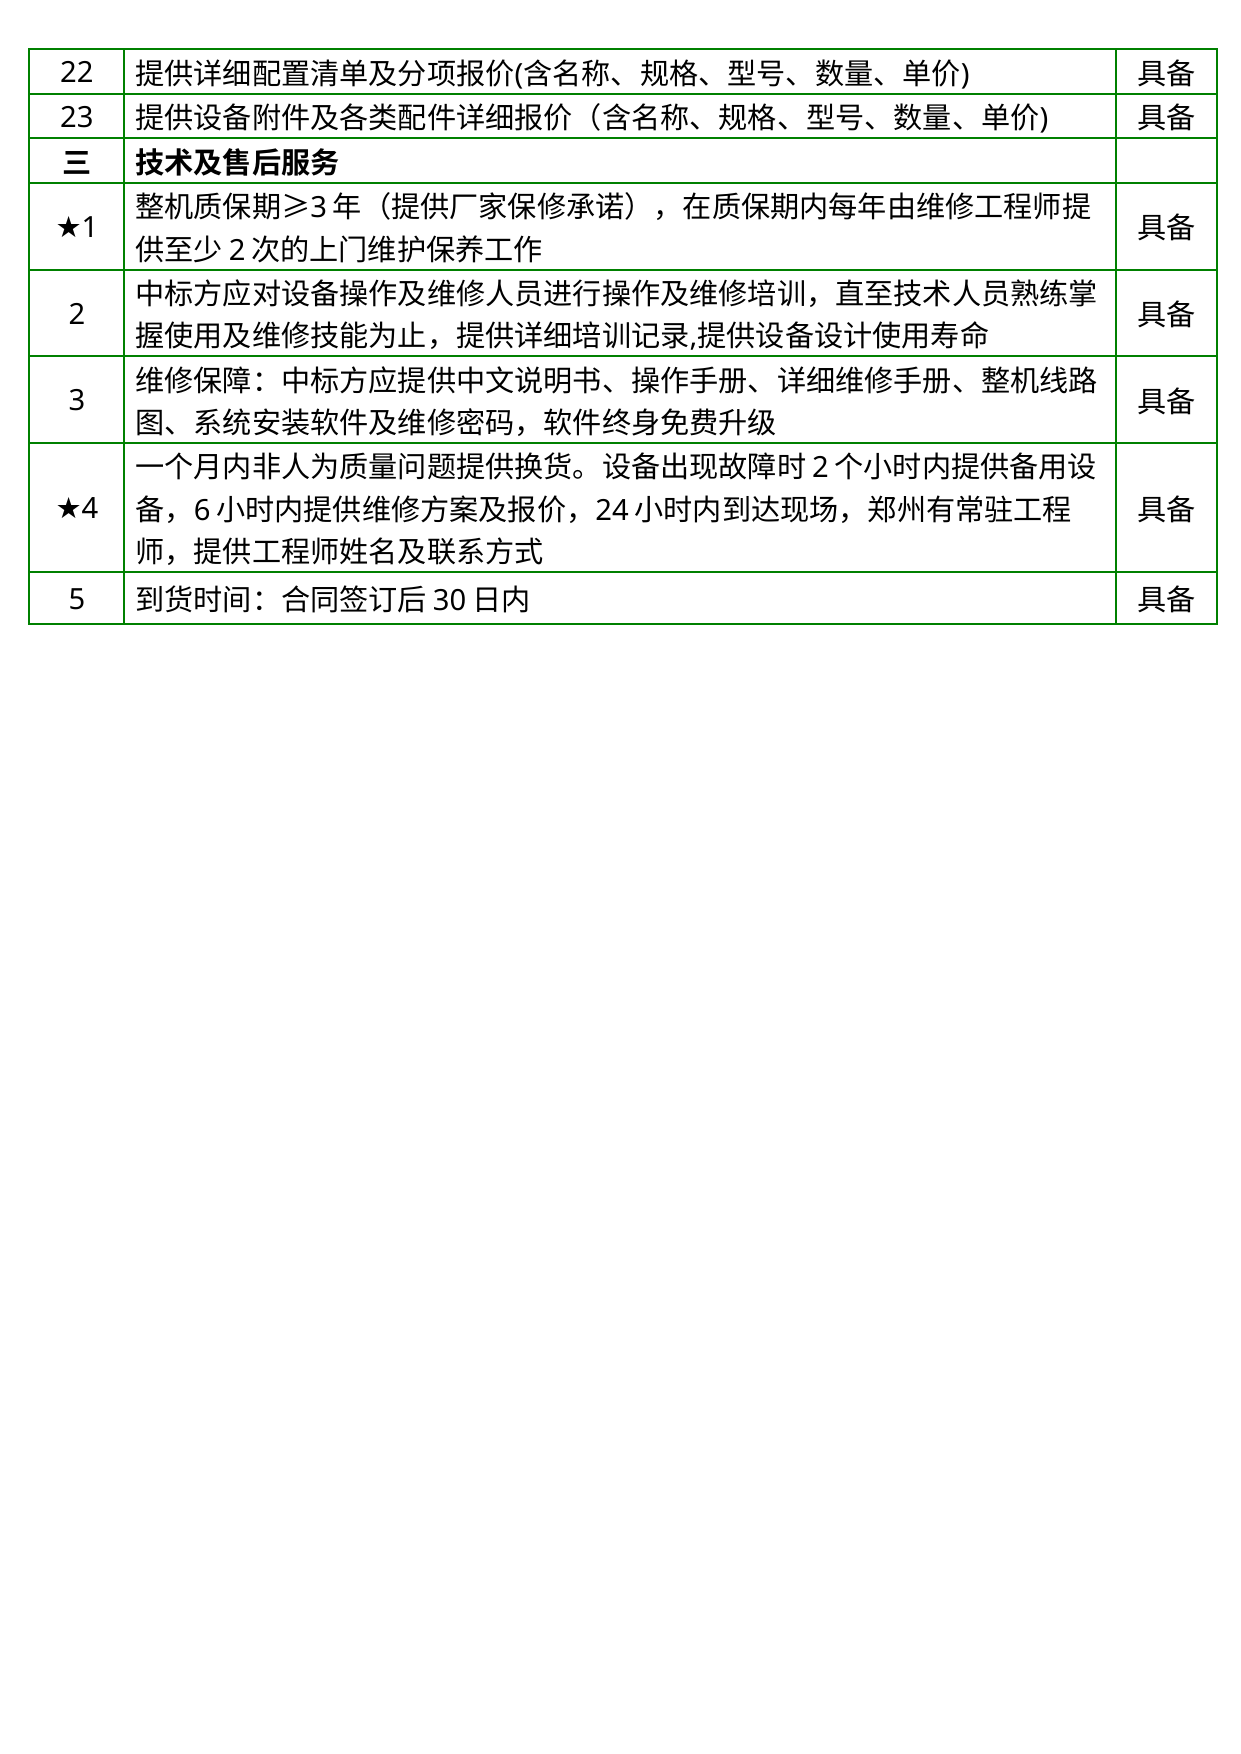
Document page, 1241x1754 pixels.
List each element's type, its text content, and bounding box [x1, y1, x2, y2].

table_cell ★1 [30, 184, 123, 268]
table_cell [1117, 139, 1216, 182]
table_cell 具备 [1117, 271, 1216, 355]
table_cell 23 [30, 95, 123, 137]
table_cell 提供详细配置清单及分项报价(含名称、规格、型号、数量、单价) [125, 50, 1115, 93]
table_cell 具备 [1117, 95, 1216, 137]
table_cell 具备 [1117, 444, 1216, 571]
table_cell 技术及售后服务 [125, 139, 1115, 182]
table_cell ★4 [30, 444, 123, 571]
table_cell 到货时间：合同签订后30日内 [125, 573, 1115, 623]
table_cell 3 [30, 357, 123, 442]
table_cell 22 [30, 50, 123, 93]
table_cell 具备 [1117, 573, 1216, 623]
table_cell 一个月内非人为质量问题提供换货。设备出现故障时2个小时内提供备用设备，6小时内提供维修方案及报价，24小时内到达现场，郑州有常驻工程师，提供工程师姓名及联系方式 [125, 444, 1115, 571]
table_cell 5 [30, 573, 123, 623]
table_cell 2 [30, 271, 123, 355]
table_cell 具备 [1117, 50, 1216, 93]
table_cell 中标方应对设备操作及维修人员进行操作及维修培训，直至技术人员熟练掌握使用及维修技能为止，提供详细培训记录,提供设备设计使用寿命 [125, 271, 1115, 355]
table_cell 维修保障：中标方应提供中文说明书、操作手册、详细维修手册、整机线路图、系统安装软件及维修密码，软件终身免费升级 [125, 357, 1115, 442]
table_cell 提供设备附件及各类配件详细报价（含名称、规格、型号、数量、单价) [125, 95, 1115, 137]
table_cell 三 [30, 139, 123, 182]
table_cell 具备 [1117, 357, 1216, 442]
table_cell 具备 [1117, 184, 1216, 268]
table_cell 整机质保期≥3年（提供厂家保修承诺），在质保期内每年由维修工程师提供至少2次的上门维护保养工作 [125, 184, 1115, 268]
